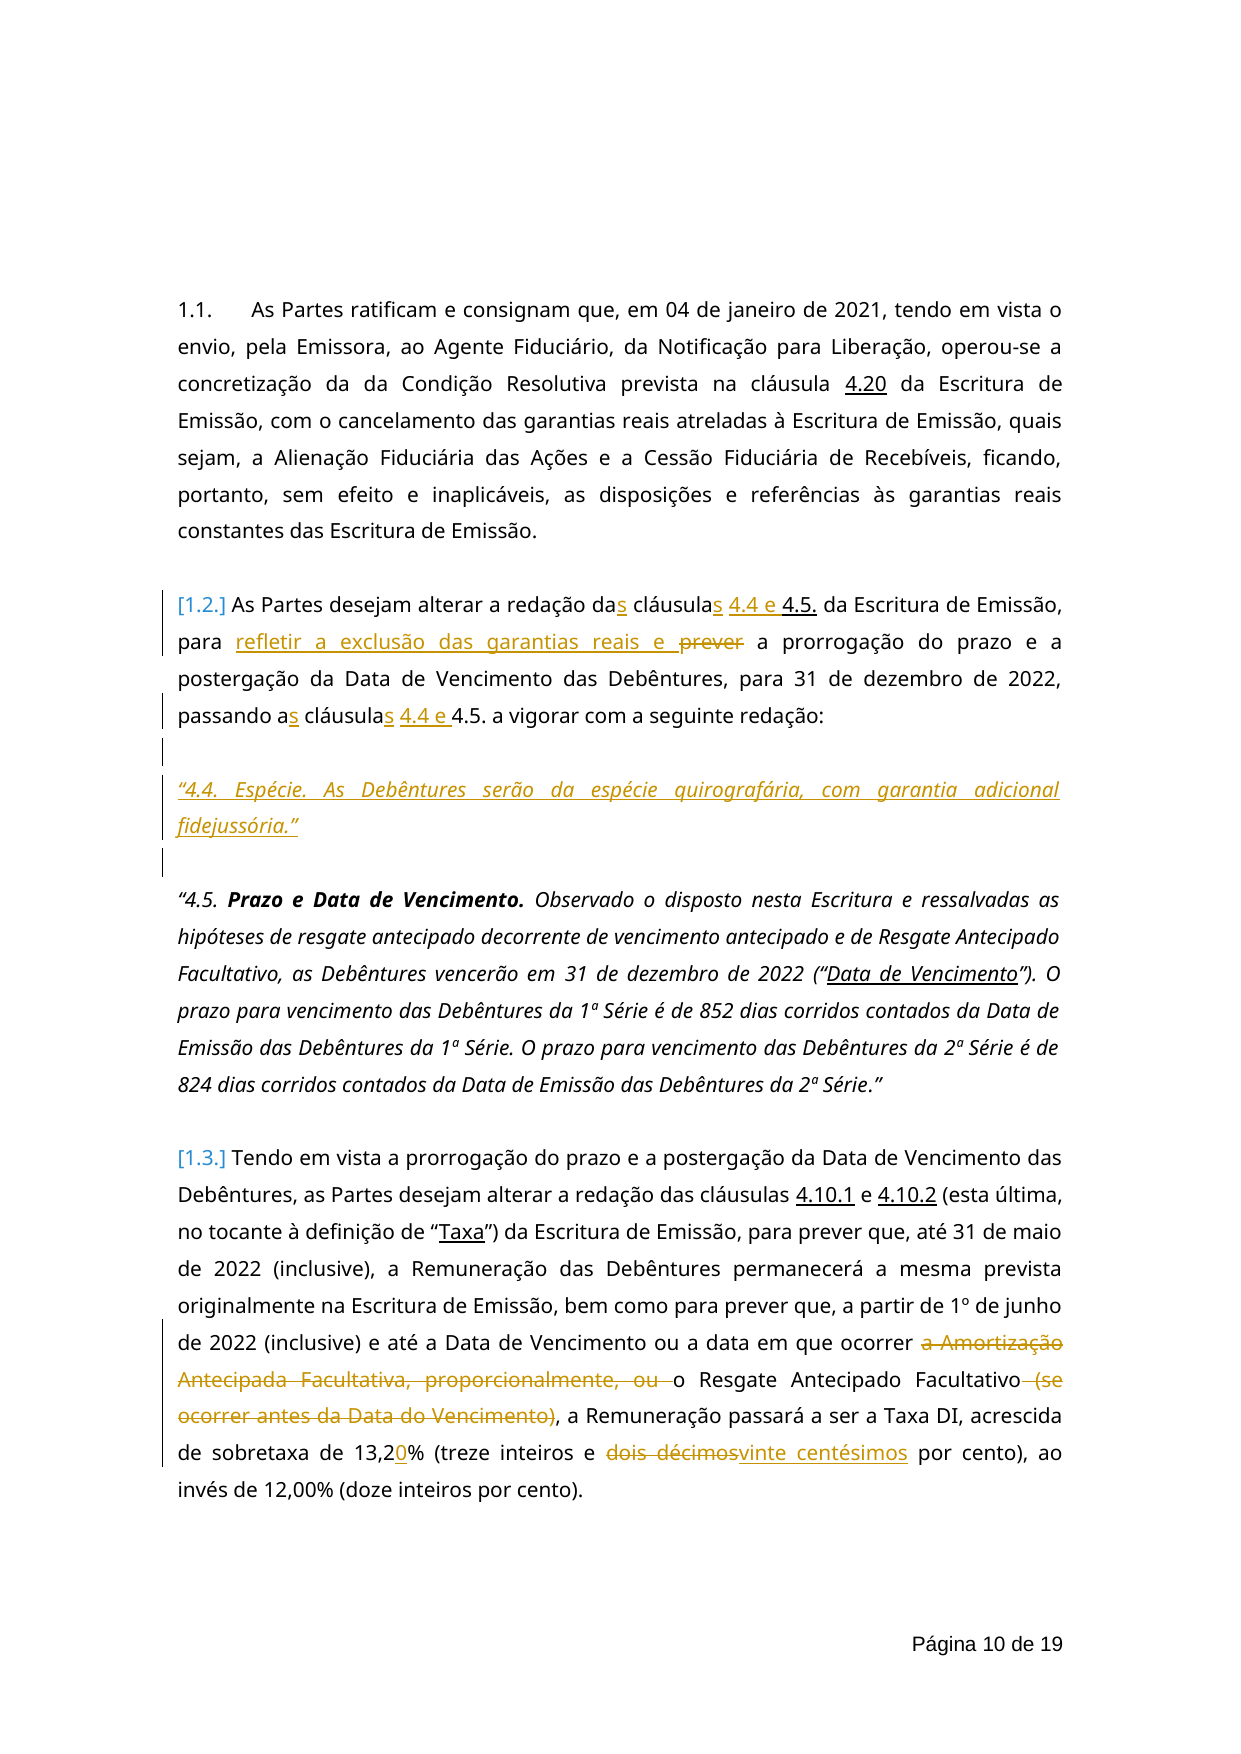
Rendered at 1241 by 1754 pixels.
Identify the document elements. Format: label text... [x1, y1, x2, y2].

list Tendo em vista a prorrogação do prazo e a postergação da Data de Vencimento das Debêntures, as Partes desejam alterar a redação das cláusulas 4.10.1 e 4.10.2 (esta última, no tocante à definição de “Taxa”) da Escritura de Emissão, para prever que, até 31 de maio de 2022 (inclusive), a Remuneração das Debêntures permanecerá a mesma prevista originalmente na Escritura de Emissão, bem como para prever que, a partir de 1º de junho de 2022 (inclusive) e até a Data de Vencimento ou a data em que ocorrer o Resgate Antecipado Facultativo, a Remuneração passará a ser a Taxa DI, acrescida de sobretaxa de 13,2% (treze inteiros e por cento), ao invés de 12,00% (doze inteiros por cento). [177, 1143, 1063, 1504]
list As Partes ratificam e consignam que, em 04 de janeiro de 2021, tendo em vista o envio, pela Emissora, ao Agente Fiduciário, da Notificação para Liberação, operou-se a concretização da da Condição Resolutiva prevista na cláusula 4.20 da Escritura de Emissão, com o cancelamento das garantias reais atreladas à Escritura de Emissão, quais sejam, a Alienação Fiduciária das Ações e a Cessão Fiduciária de Recebíveis, ficando, portanto, sem efeito e inaplicáveis, as disposições e referências às garantias reais constantes das Escritura de Emissão. [177, 295, 1063, 545]
list “4.5. Prazo e Data de Vencimento. Observado o disposto nesta Escritura e ressalvadas as hipóteses de resgate antecipado decorrente de vencimento antecipado e de Resgate Antecipado Facultativo, as Debêntures vencerão em 31 de dezembro de 2022 (“Data de Vencimento”). O prazo para vencimento das Debêntures da 1ª Série é de 852 dias corridos contados da Data de Emissão das Debêntures da 1ª Série. O prazo para vencimento das Debêntures da 2ª Série é de 824 dias corridos contados da Data de Emissão das Debêntures da 2ª Série.” [177, 885, 1063, 1098]
list As Partes desejam alterar a redação da cláusula 4.5. da Escritura de Emissão, para a prorrogação do prazo e a postergação da Data de Vencimento das Debêntures, para 31 de dezembro de 2022, passando a cláusula 4.5. a vigorar com a seguinte redação: [177, 590, 1063, 729]
